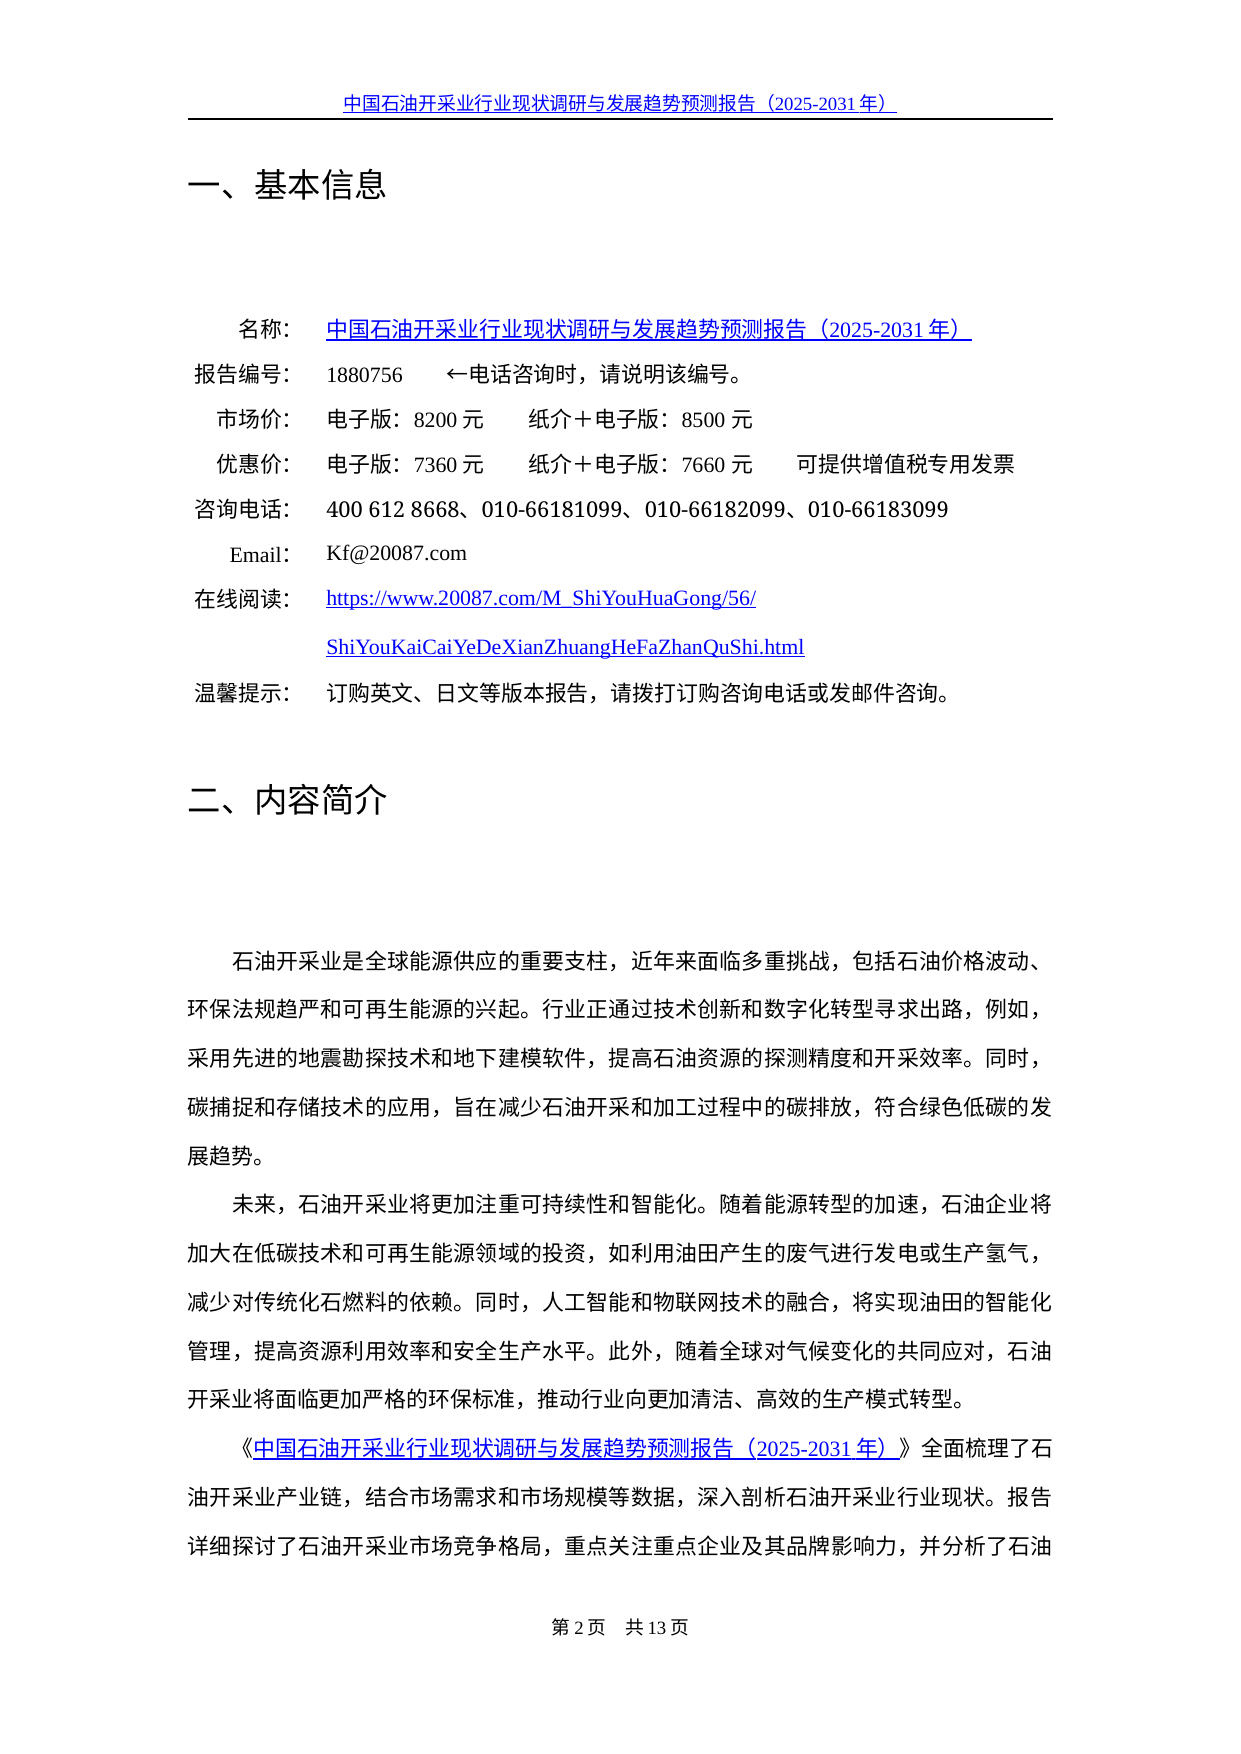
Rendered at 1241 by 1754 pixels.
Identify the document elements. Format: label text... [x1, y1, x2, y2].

table_cell 温馨提示： [167, 675, 315, 720]
table_cell 1880756 ←电话咨询时，请说明该编号。 [315, 357, 1073, 402]
table_cell [315, 582, 1073, 675]
table_cell Kf@20087.com [315, 537, 1073, 582]
table_cell 咨询电话： [167, 492, 315, 537]
title 一、基本信息 [187, 150, 1053, 215]
table_cell 电子版：7360 元 纸介＋电子版：7660 元 可提供增值税专用发票 [315, 447, 1073, 492]
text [187, 943, 1053, 1561]
table_cell 订购英文、日文等版本报告，请拨打订购咨询电话或发邮件咨询。 [315, 675, 1073, 720]
table_cell 报告编号： [167, 357, 315, 402]
table_cell Email： [167, 537, 315, 582]
table_header 名称： [167, 312, 315, 357]
table_cell 400 612 8668、010-66181099、010-66182099、010-66183099 [315, 492, 1073, 537]
table_header 中国石油开采业行业现状调研与发展趋势预测报告（2025-2031年） [315, 312, 1073, 357]
table_cell 优惠价： [167, 447, 315, 492]
table_cell 电子版：8200 元 纸介＋电子版：8500 元 [315, 402, 1073, 447]
title 二、内容简介 [187, 766, 1053, 831]
table_cell 市场价： [167, 402, 315, 447]
table_cell 在线阅读： [167, 582, 315, 675]
